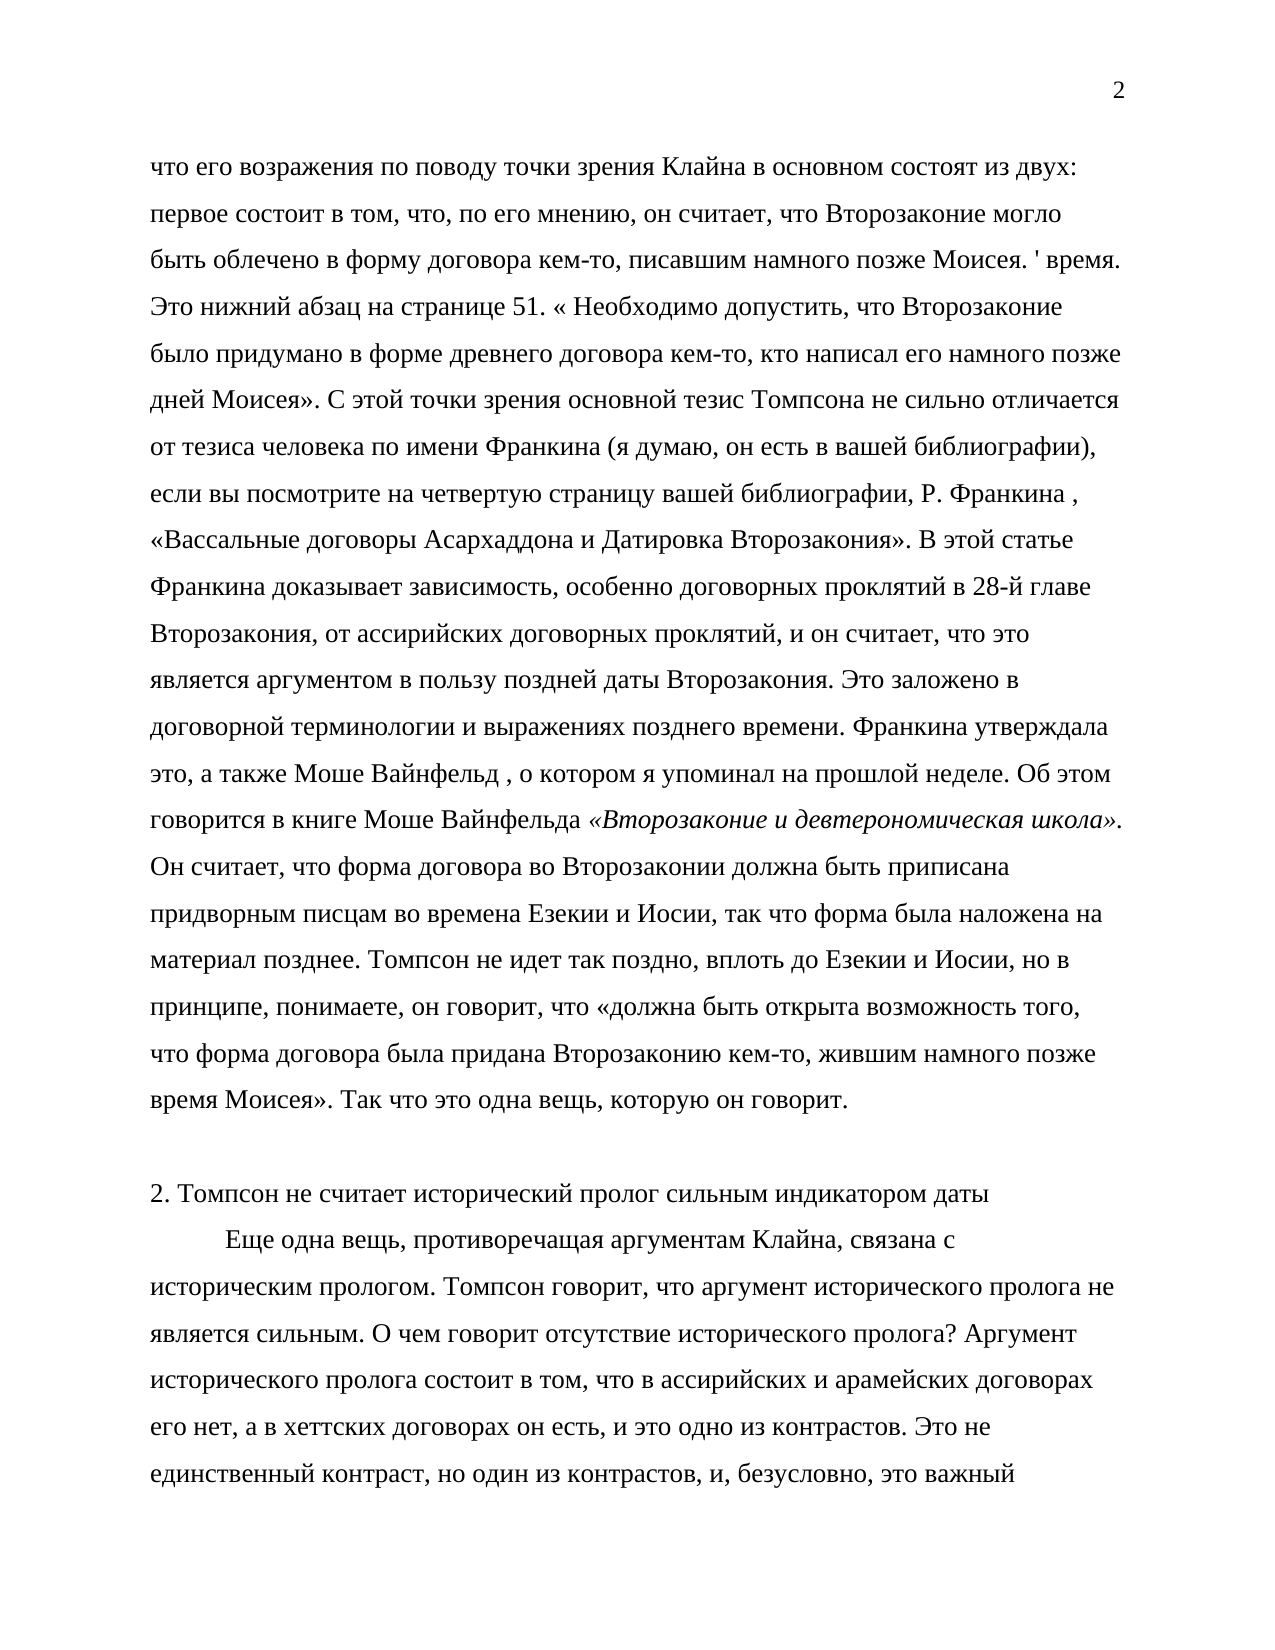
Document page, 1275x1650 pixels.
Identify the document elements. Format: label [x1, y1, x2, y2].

text [150, 150, 1125, 1488]
